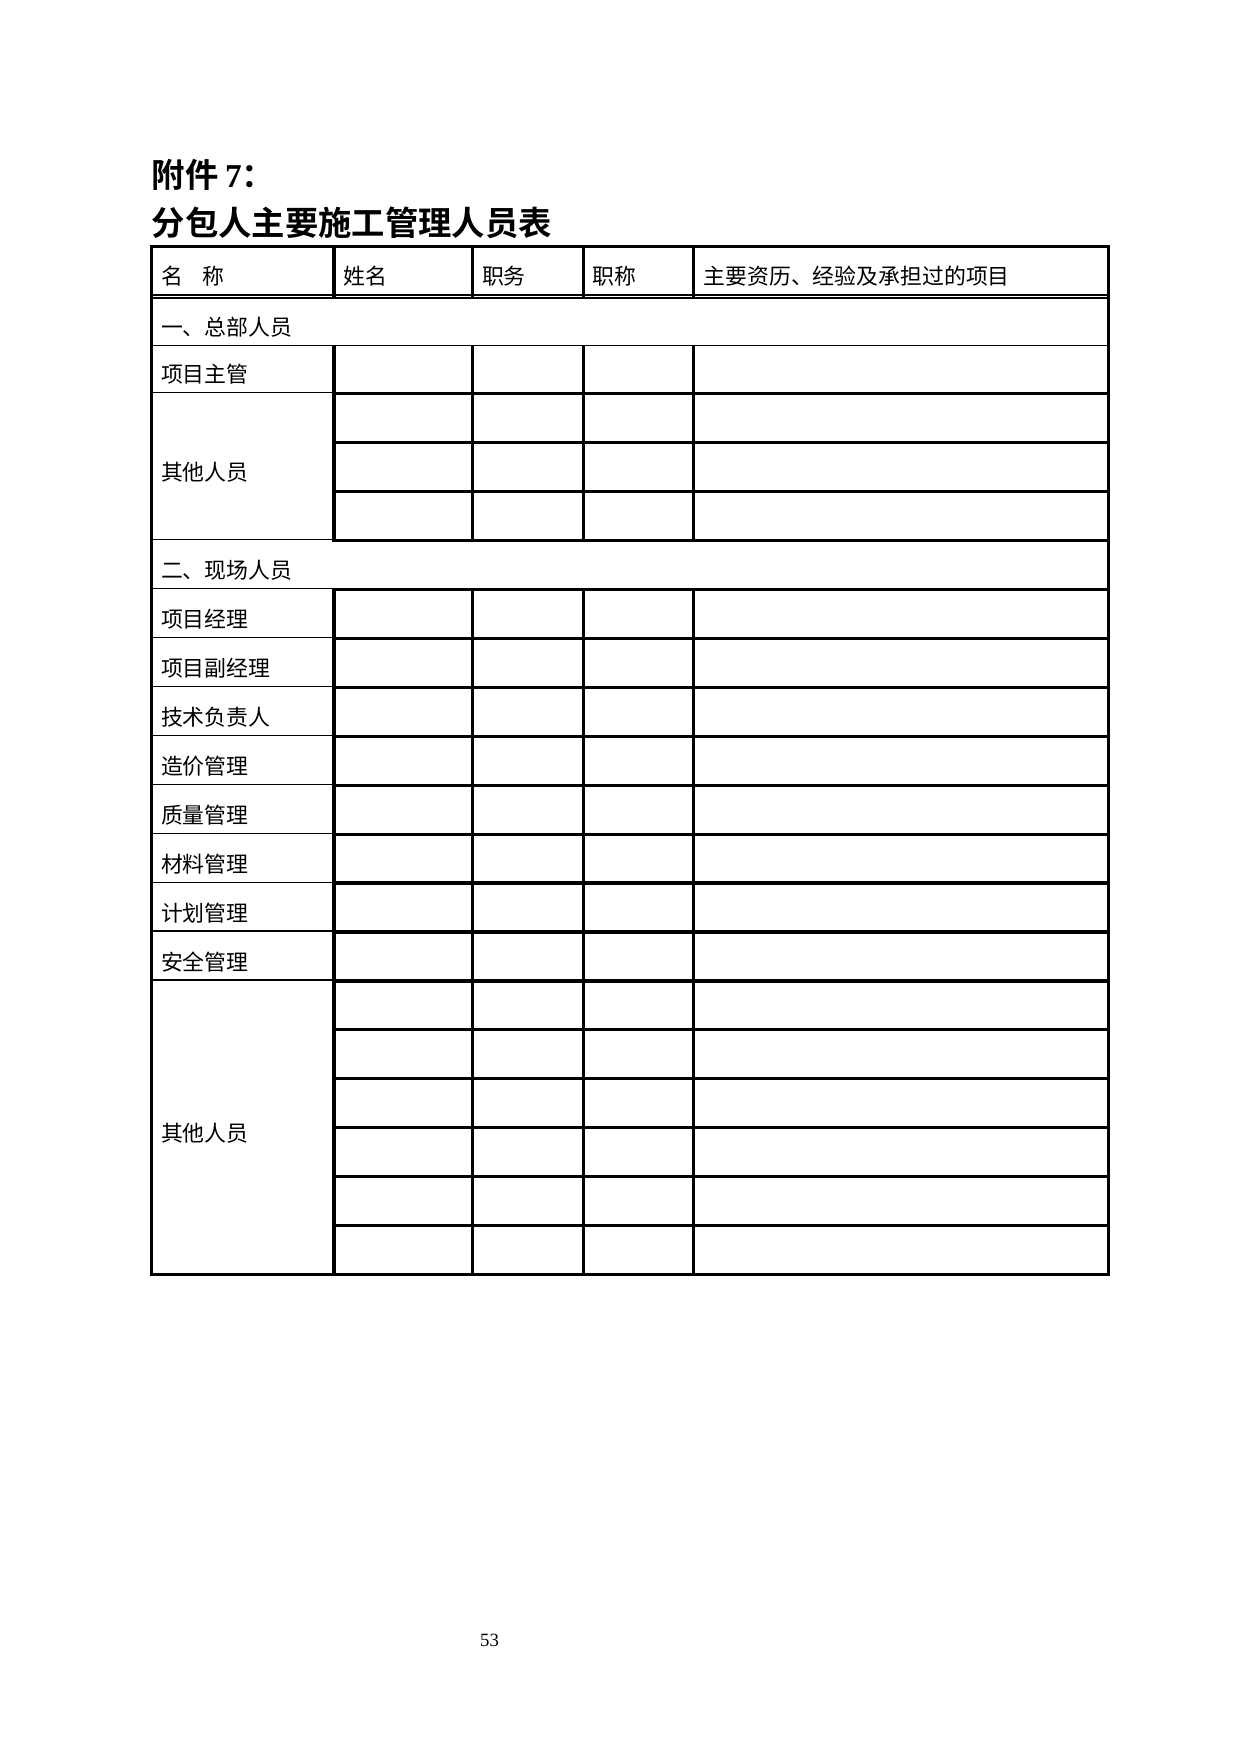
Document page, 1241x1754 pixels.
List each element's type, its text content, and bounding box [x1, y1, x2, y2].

table_cell [585, 1080, 692, 1126]
table_cell 项目主管 [153, 346, 332, 392]
table_cell [695, 836, 1107, 881]
table_cell [695, 1227, 1107, 1273]
table_cell [153, 393, 332, 441]
table_cell [474, 640, 582, 686]
table_cell [695, 1031, 1107, 1077]
table_header 姓名 [336, 248, 471, 294]
table_cell [336, 591, 471, 637]
table_cell [336, 787, 471, 832]
table_cell [474, 836, 582, 881]
table_cell 其他人员 [153, 441, 332, 490]
table_cell 造价管理 [153, 736, 332, 783]
table_cell [695, 395, 1107, 441]
table_cell 技术负责人 [153, 687, 332, 734]
table_cell [336, 934, 471, 979]
table_cell 安全管理 [153, 932, 332, 979]
table_cell [336, 346, 471, 392]
table_cell [336, 444, 471, 490]
table_cell [585, 689, 692, 734]
table_cell [336, 1227, 471, 1273]
table_cell [695, 444, 1107, 490]
table_cell [474, 395, 582, 441]
table_cell [474, 1031, 582, 1077]
table_cell [474, 787, 582, 832]
table_cell [585, 591, 692, 637]
table_cell 材料管理 [153, 834, 332, 881]
table_cell [336, 885, 471, 930]
table_cell [585, 787, 692, 832]
table_cell [336, 493, 471, 539]
table_cell 二、现场人员 [153, 540, 1107, 588]
table_cell [695, 983, 1107, 1028]
table_header 职称 [585, 248, 692, 294]
table_cell [695, 493, 1107, 539]
table_cell 一、总部人员 [153, 299, 1107, 344]
table_cell [474, 346, 582, 392]
table_cell [474, 1178, 582, 1224]
table_cell [474, 689, 582, 734]
table_cell [695, 787, 1107, 832]
table_cell [474, 444, 582, 490]
table_header 主要资历、经验及承担过的项目 [695, 248, 1107, 294]
table_cell [474, 1227, 582, 1273]
table_cell 质量管理 [153, 785, 332, 832]
table_cell [336, 1129, 471, 1175]
table_cell [336, 395, 471, 441]
table_cell [336, 1080, 471, 1126]
table_cell [474, 885, 582, 930]
table_cell [336, 1031, 471, 1077]
table_cell [474, 1129, 582, 1175]
text 分包人主要施工管理人员表 [151, 197, 1109, 245]
text 附件7： [151, 148, 1109, 197]
table_cell 计划管理 [153, 883, 332, 930]
table_cell 项目副经理 [153, 638, 332, 686]
table_cell [336, 640, 471, 686]
table_cell [474, 1080, 582, 1126]
table_cell [474, 493, 582, 539]
table_cell [474, 983, 582, 1028]
table_cell [695, 934, 1107, 979]
table_cell [585, 640, 692, 686]
table_cell [695, 885, 1107, 930]
table_cell [474, 738, 582, 783]
table_cell [585, 395, 692, 441]
table_cell [585, 738, 692, 783]
table_cell [585, 836, 692, 881]
table_cell [585, 1178, 692, 1224]
table_header 名 称 [153, 248, 332, 294]
table_cell [695, 689, 1107, 734]
table_cell [585, 493, 692, 539]
table_header 职务 [474, 248, 582, 294]
table_cell [585, 983, 692, 1028]
table_cell [695, 640, 1107, 686]
table_cell [585, 885, 692, 930]
table_cell [474, 934, 582, 979]
table_cell [585, 1227, 692, 1273]
table_cell [474, 591, 582, 637]
table_cell [336, 836, 471, 881]
table_cell [695, 1178, 1107, 1224]
table_cell [585, 934, 692, 979]
table_cell [695, 591, 1107, 637]
table_cell [695, 346, 1107, 392]
table_cell [585, 1129, 692, 1175]
table_cell [585, 444, 692, 490]
table_cell 其他人员 [153, 981, 332, 1273]
table_cell [585, 346, 692, 392]
table_cell [336, 983, 471, 1028]
table_cell [695, 1080, 1107, 1126]
table_cell [585, 1031, 692, 1077]
table_cell [336, 689, 471, 734]
table_cell [336, 738, 471, 783]
table_cell [336, 1178, 471, 1224]
table_cell [153, 490, 332, 539]
table_cell [695, 1129, 1107, 1175]
table_cell 项目经理 [153, 589, 332, 637]
table_cell [695, 738, 1107, 783]
